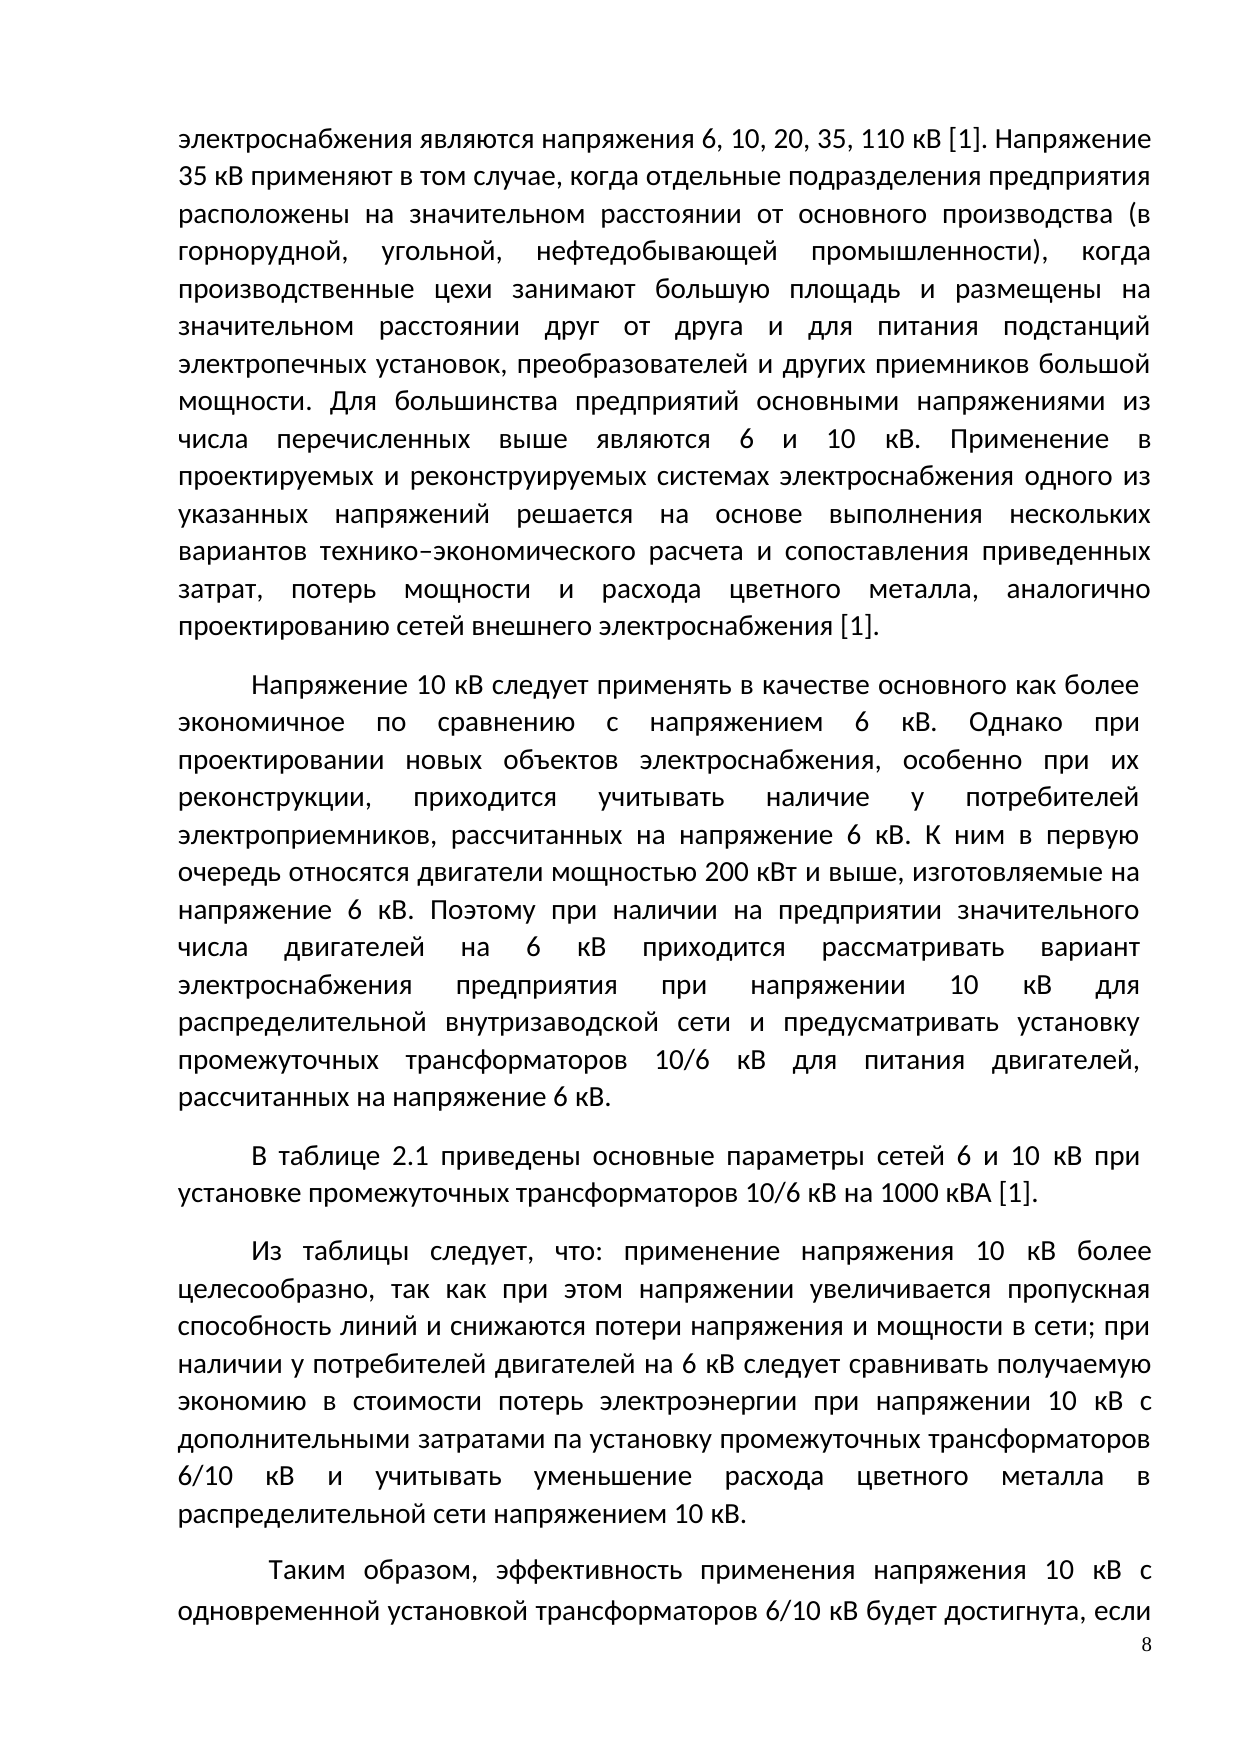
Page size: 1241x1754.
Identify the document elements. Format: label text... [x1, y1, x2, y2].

text Из таблицы следует, что: применение напряжения 10 кВ более целесообразно, так как при этом напряжении увеличивается пропускная способность линий и снижаются потери напряжения и мощности в сети; при наличии у потребителей двигателей на 6 кВ следует сравнивать получаемую экономию в стоимости потерь электроэнергии при напряжении 10 кВ с дополнительными затратами па установку промежуточных трансформаторов 6/10 кВ и учитывать уменьшение расхода цветного металла в распределительной сети напряжением 10 кВ. [177, 1231, 1152, 1531]
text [177, 1551, 1152, 1628]
text Напряжение 10 кВ следует применять в качестве основного как более экономичное по сравнению с напряжением 6 кВ. Однако при проектировании новых объектов электроснабжения, особенно при их реконструкции, приходится учитывать наличие у потребителей электроприемников, рассчитанных на напряжение 6 кВ. К ним в первую очередь относятся двигатели мощностью 200 кВт и выше, изготовляемые на напряжение 6 кВ. Поэтому при наличии на предприятии значительного числа двигателей на 6 кВ приходится рассматривать вариант электроснабжения предприятия при напряжении 10 кВ для распределительной внутризаводской сети и предусматривать установку промежуточных трансформаторов 10/6 кВ для питания двигателей, рассчитанных на напряжение 6 кВ. [178, 664, 1140, 1114]
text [178, 118, 1152, 643]
text В таблице 2.1 приведены основные параметры сетей 6 и 10 кВ при установке промежуточных трансформаторов 10/6 кВ на 1000 кВА [1]. [178, 1135, 1140, 1210]
